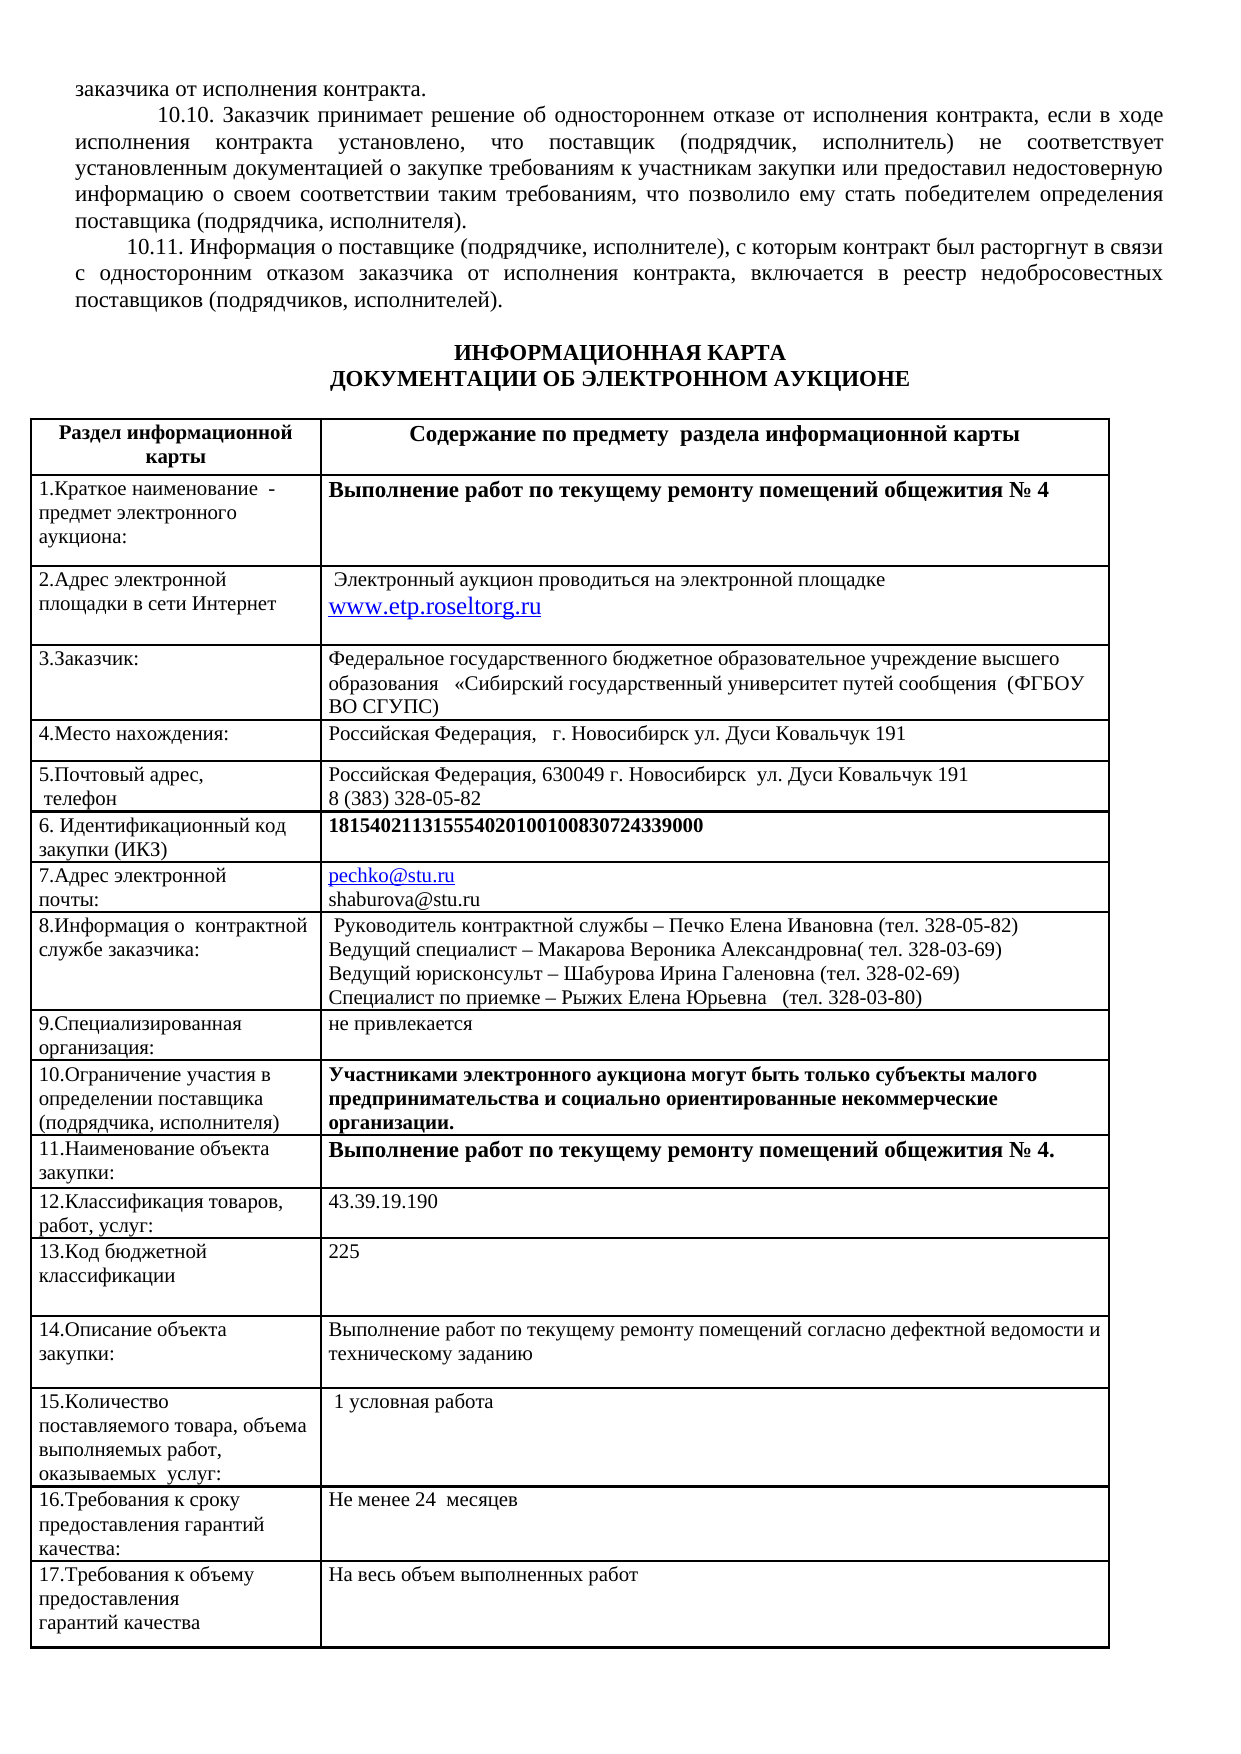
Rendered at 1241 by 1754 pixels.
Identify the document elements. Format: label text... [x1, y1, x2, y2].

table_cell На весь объем выполненных работ [322, 1562, 1108, 1646]
table_cell 43.39.19.190 [322, 1189, 1108, 1237]
table_cell Не менее 24 месяцев [322, 1488, 1108, 1559]
table_cell 1.Краткое наименование - предмет электронного аукциона: [32, 476, 320, 565]
table_cell Участниками электронного аукциона могут быть только субъекты малого предпринимательства и социально ориентированные некоммерческие организации. [322, 1061, 1108, 1134]
table_cell 9.Специализированная организация: [32, 1011, 320, 1059]
table_cell 5.Почтовый адрес, телефон [32, 762, 320, 810]
table_cell 12.Классификация товаров, работ, услуг: [32, 1189, 320, 1237]
table_cell Выполнение работ по текущему ремонту помещений общежития № 4. [322, 1136, 1108, 1187]
table_cell Руководитель контрактной службы – Печко Елена Ивановна (тел. 328-05-82) Ведущий специалист – Макарова Вероника Александровна( тел. 328-03-69) Ведущий юрисконсульт – Шабурова Ирина Галеновна (тел. 328-02-69) Специалист по приемке – Рыжих Елена Юрьевна (тел. 328-03-80) [322, 913, 1108, 1009]
table_cell 4.Место нахождения: [32, 721, 320, 760]
table_cell Российская Федерация, 630049 г. Новосибирск ул. Дуси Ковальчук 191 8 (383) 328-05-82 [322, 762, 1108, 810]
table_cell pechko@stu.ru shaburova@stu.ru [322, 863, 1108, 911]
table_cell 2.Адрес электронной площадки в сети Интернет [32, 567, 320, 644]
table_header Раздел информационной карты [32, 420, 320, 473]
text ИНФОРМАЦИОННАЯ КАРТА [75, 338, 1165, 365]
text 10.10. Заказчик принимает решение об одностороннем отказе от исполнения контракта, если в ходе исполнения контракта установлено, что поставщик (подрядчик, исполнитель) не соответствует установленным документацией о закупке требованиям к участникам закупки или предоставил недостоверную информацию о своем соответствии таким требованиям, что позволило ему стать победителем определения поставщика (подрядчика, исполнителя). [75, 101, 1165, 233]
table_cell 10.Ограничение участия в определении поставщика (подрядчика, исполнителя) [32, 1061, 320, 1134]
table_cell 8.Информация о контрактной службе заказчика: [32, 913, 320, 1009]
table_cell 15.Количество поставляемого товара, объема выполняемых работ, оказываемых услуг: [32, 1389, 320, 1485]
table_cell Выполнение работ по текущему ремонту помещений общежития № 4 [322, 476, 1108, 565]
text 10.11. Информация о поставщике (подрядчике, исполнителе), с которым контракт был расторгнут в связи с односторонним отказом заказчика от исполнения контракта, включается в реестр недобросовестных поставщиков (подрядчиков, исполнителей). [75, 233, 1165, 312]
table_cell Федеральное государственного бюджетное образовательное учреждение высшего образования «Сибирский государственный университет путей сообщения (ФГБОУ ВО СГУПС) [322, 646, 1108, 718]
table_cell 3.Заказчик: [32, 646, 320, 718]
table_header Содержание по предмету раздела информационной карты [322, 420, 1108, 473]
table_cell 14.Описание объекта закупки: [32, 1317, 320, 1387]
table_cell 7.Адрес электронной почты: [32, 863, 320, 911]
table_cell не привлекается [322, 1011, 1108, 1059]
table_cell Электронный аукцион проводиться на электронной площадке www.etp.roseltorg.ru [322, 567, 1108, 644]
table_cell 6. Идентификационный код закупки (ИКЗ) [32, 813, 320, 861]
table_cell 16.Требования к сроку предоставления гарантий качества: [32, 1488, 320, 1559]
table_cell 225 [322, 1239, 1108, 1315]
table_cell 13.Код бюджетной классификации [32, 1239, 320, 1315]
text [75, 75, 1165, 101]
table_cell Выполнение работ по текущему ремонту помещений согласно дефектной ведомости и техническому заданию [322, 1317, 1108, 1387]
table_cell 181540211315554020100100830724339000 [322, 813, 1108, 861]
table_cell 11.Наименование объекта закупки: [32, 1136, 320, 1187]
table_cell Российская Федерация, г. Новосибирск ул. Дуси Ковальчук 191 [322, 721, 1108, 760]
text ДОКУМЕНТАЦИИ ОБ ЭЛЕКТРОННОМ АУКЦИОНЕ [75, 365, 1165, 391]
table_cell 1 условная работа [322, 1389, 1108, 1485]
table_cell 17.Требования к объему предоставления гарантий качества [32, 1562, 320, 1646]
